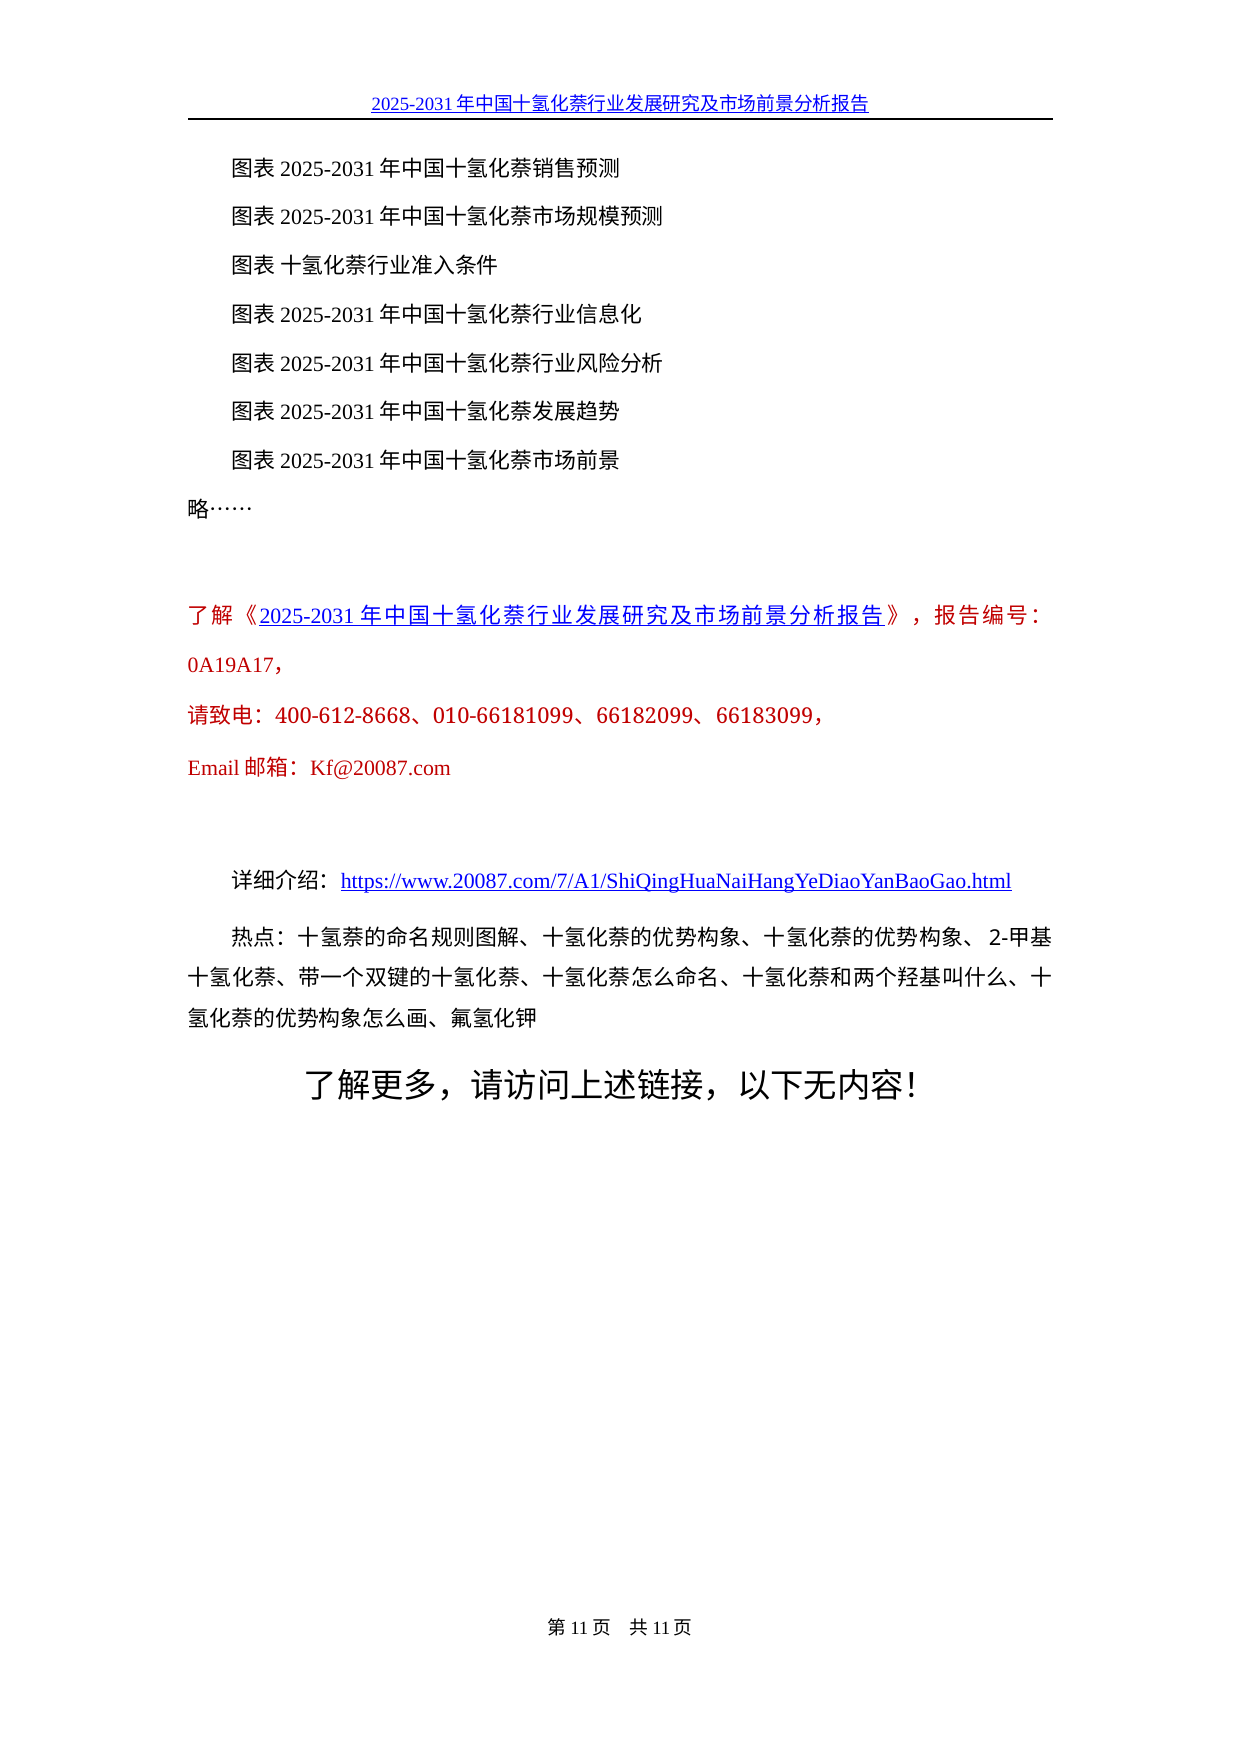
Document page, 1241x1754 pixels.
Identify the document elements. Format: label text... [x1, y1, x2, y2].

text 了解《2025-2031年中国十氢化萘行业发展研究及市场前景分析报告》，报告编号：0A19A17， [187, 598, 1053, 679]
text 详细介绍：https://www.20087.com/7/A1/ShiQingHuaNaiHangYeDiaoYanBaoGao.html [187, 863, 1053, 895]
title 了解更多，请访问上述链接，以下无内容！ [187, 1051, 1053, 1116]
text 热点：十氢萘的命名规则图解、十氢化萘的优势构象、十氢化萘的优势构象、2-甲基十氢化萘、带一个双键的十氢化萘、十氢化萘怎么命名、十氢化萘和两个羟基叫什么、十氢化萘的优势构象怎么画、氟氢化钾 [187, 919, 1053, 1033]
text Email邮箱：Kf@20087.com [187, 750, 1053, 782]
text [187, 150, 1053, 524]
text 请致电：400-612-8668、010-66181099、66182099、66183099， [187, 698, 1053, 731]
